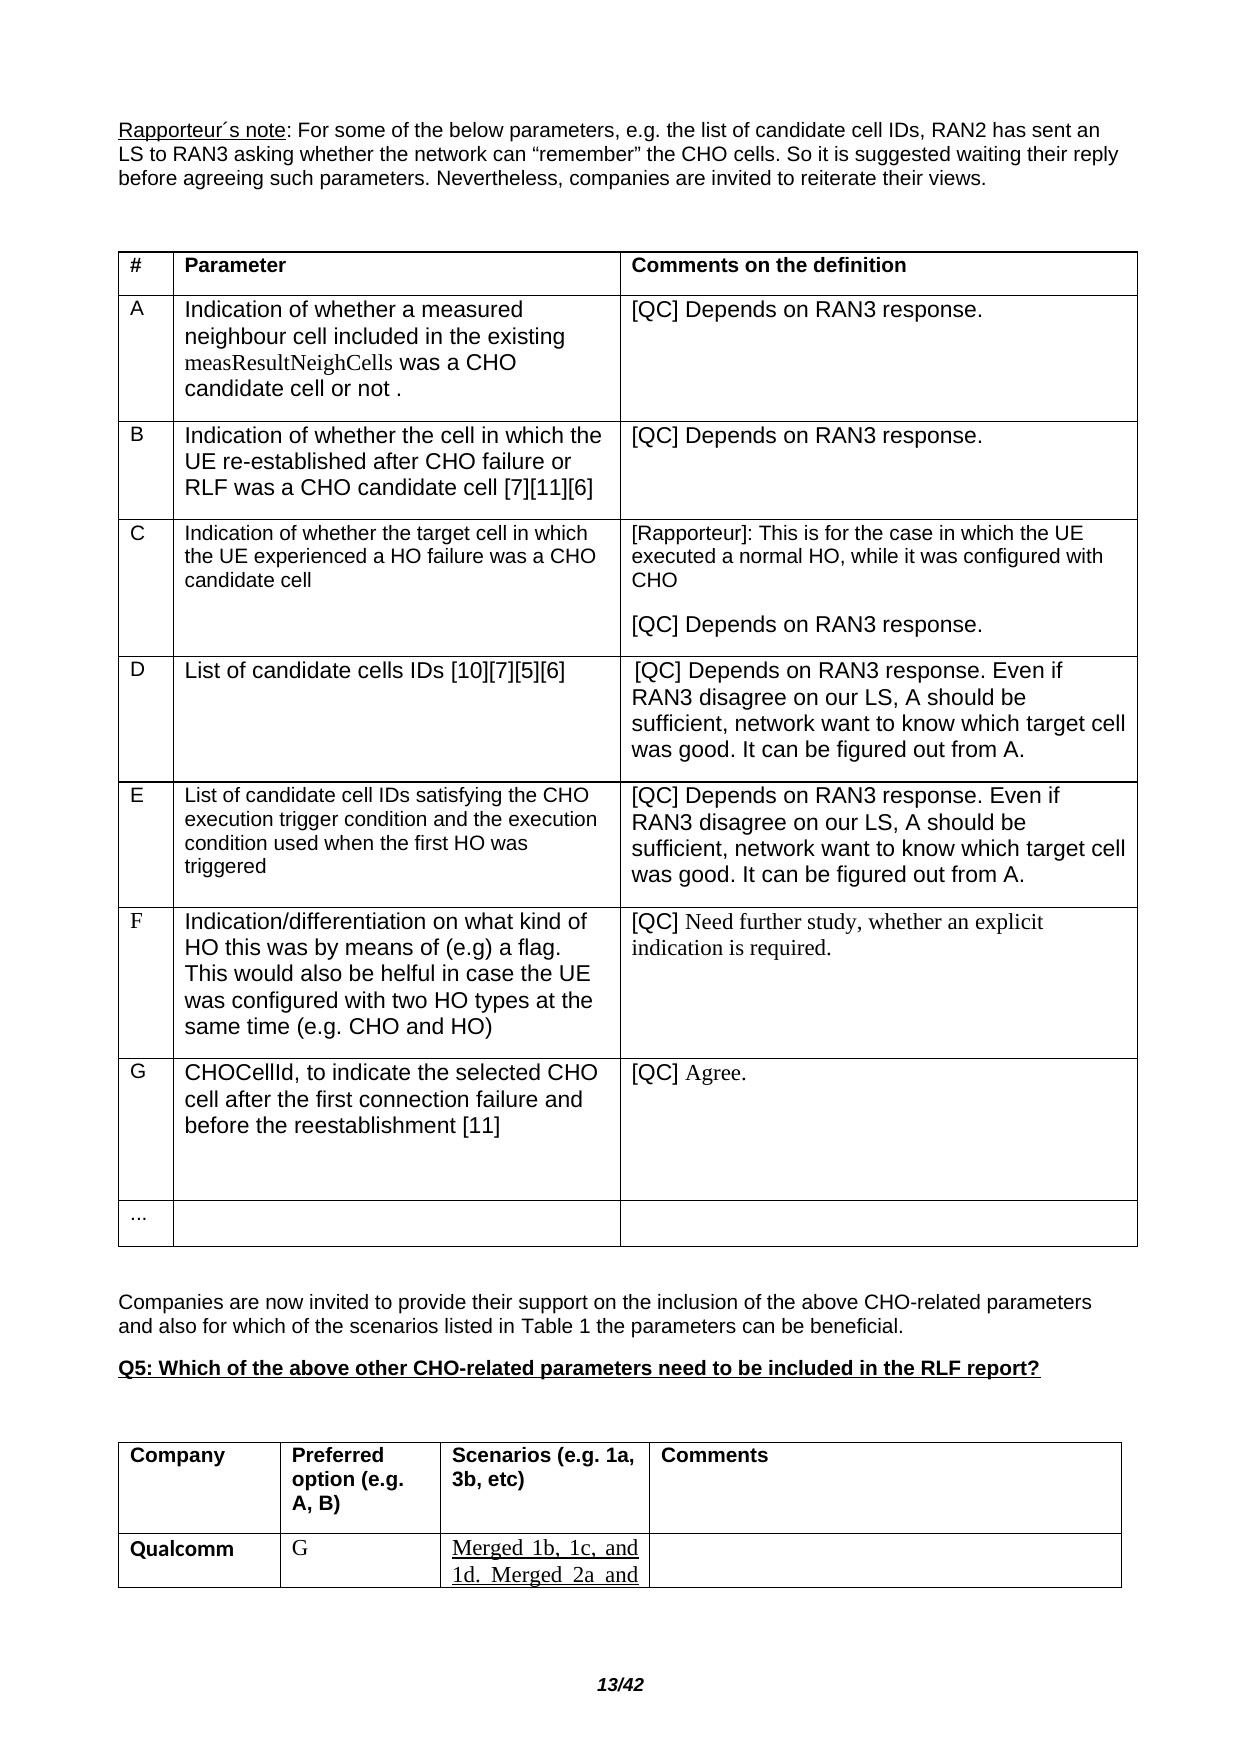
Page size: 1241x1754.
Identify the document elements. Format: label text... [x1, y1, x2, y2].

table_header Preferred option (e.g. A, B) [281, 1443, 440, 1533]
table_cell [Rapporteur]: This is for the case in which the UE executed a normal HO, while it was configured with CHO [QC] Depends on RAN3 response. [621, 520, 1137, 656]
table_cell List of candidate cells IDs [10][7][5][6] [174, 657, 620, 781]
table_cell Indication/differentiation on what kind of HO this was by means of (e.g) a flag. This would also be helful in case the UE was configured with two HO types at the same time (e.g. CHO and HO) [174, 908, 620, 1058]
table_cell C [119, 520, 173, 656]
table_header # [119, 253, 173, 295]
text Rapporteur´s note: For some of the below parameters, e.g. the list of candidate cell IDs, RAN2 has sent an LS to RAN3 asking whether the network can “remember” the CHO cells. So it is suggested waiting their reply before agreeing such parameters. Nevertheless, companies are invited to reiterate their views. [118, 118, 1122, 190]
table_cell B [119, 422, 173, 519]
text Companies are now invited to provide their support on the inclusion of the above CHO-related parameters and also for which of the scenarios listed in Table 1 the parameters can be beneficial. [118, 1289, 1122, 1337]
table_cell D [119, 657, 173, 781]
table_cell Indication of whether the target cell in which the UE experienced a HO failure was a CHO candidate cell [174, 520, 620, 656]
text Q5: Which of the above other CHO-related parameters need to be included in the RLF report? [118, 1356, 1122, 1380]
table_cell [650, 1534, 1121, 1587]
table_cell G [119, 1059, 173, 1200]
table_cell [174, 1201, 620, 1246]
table_cell [QC] Need further study, whether an explicit indication is required. [621, 908, 1137, 1058]
table_header Company [119, 1443, 280, 1533]
table_cell E [119, 783, 173, 907]
table_cell [QC] Agree. [621, 1059, 1137, 1200]
table_cell Qualcomm [119, 1534, 280, 1587]
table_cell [441, 1534, 649, 1587]
table_header Comments on the definition [621, 253, 1137, 295]
table_cell [QC] Depends on RAN3 response. Even if RAN3 disagree on our LS, A should be sufficient, network want to know which target cell was good. It can be figured out from A. [621, 783, 1137, 907]
table_cell Indication of whether the cell in which the UE re-established after CHO failure or RLF was a CHO candidate cell [7][11][6] [174, 422, 620, 519]
table_header Scenarios (e.g. 1a, 3b, etc) [441, 1443, 649, 1533]
table_header Comments [650, 1443, 1121, 1533]
table_cell G [281, 1534, 440, 1587]
table_cell CHOCellId, to indicate the selected CHO cell after the first connection failure and before the reestablishment [11] [174, 1059, 620, 1200]
table_cell ... [119, 1201, 173, 1246]
table_cell [621, 1201, 1137, 1246]
table_cell Indication of whether a measured neighbour cell included in the existing measResultNeighCells was a CHO candidate cell or not . [174, 296, 620, 421]
table_cell List of candidate cell IDs satisfying the CHO execution trigger condition and the execution condition used when the first HO was triggered [174, 783, 620, 907]
table_cell A [119, 296, 173, 421]
table_header Parameter [174, 253, 620, 295]
table_cell [QC] Depends on RAN3 response. [621, 296, 1137, 421]
table_cell [QC] Depends on RAN3 response. Even if RAN3 disagree on our LS, A should be sufficient, network want to know which target cell was good. It can be figured out from A. [621, 657, 1137, 781]
table_cell F [119, 908, 173, 1058]
table_cell [QC] Depends on RAN3 response. [621, 422, 1137, 519]
